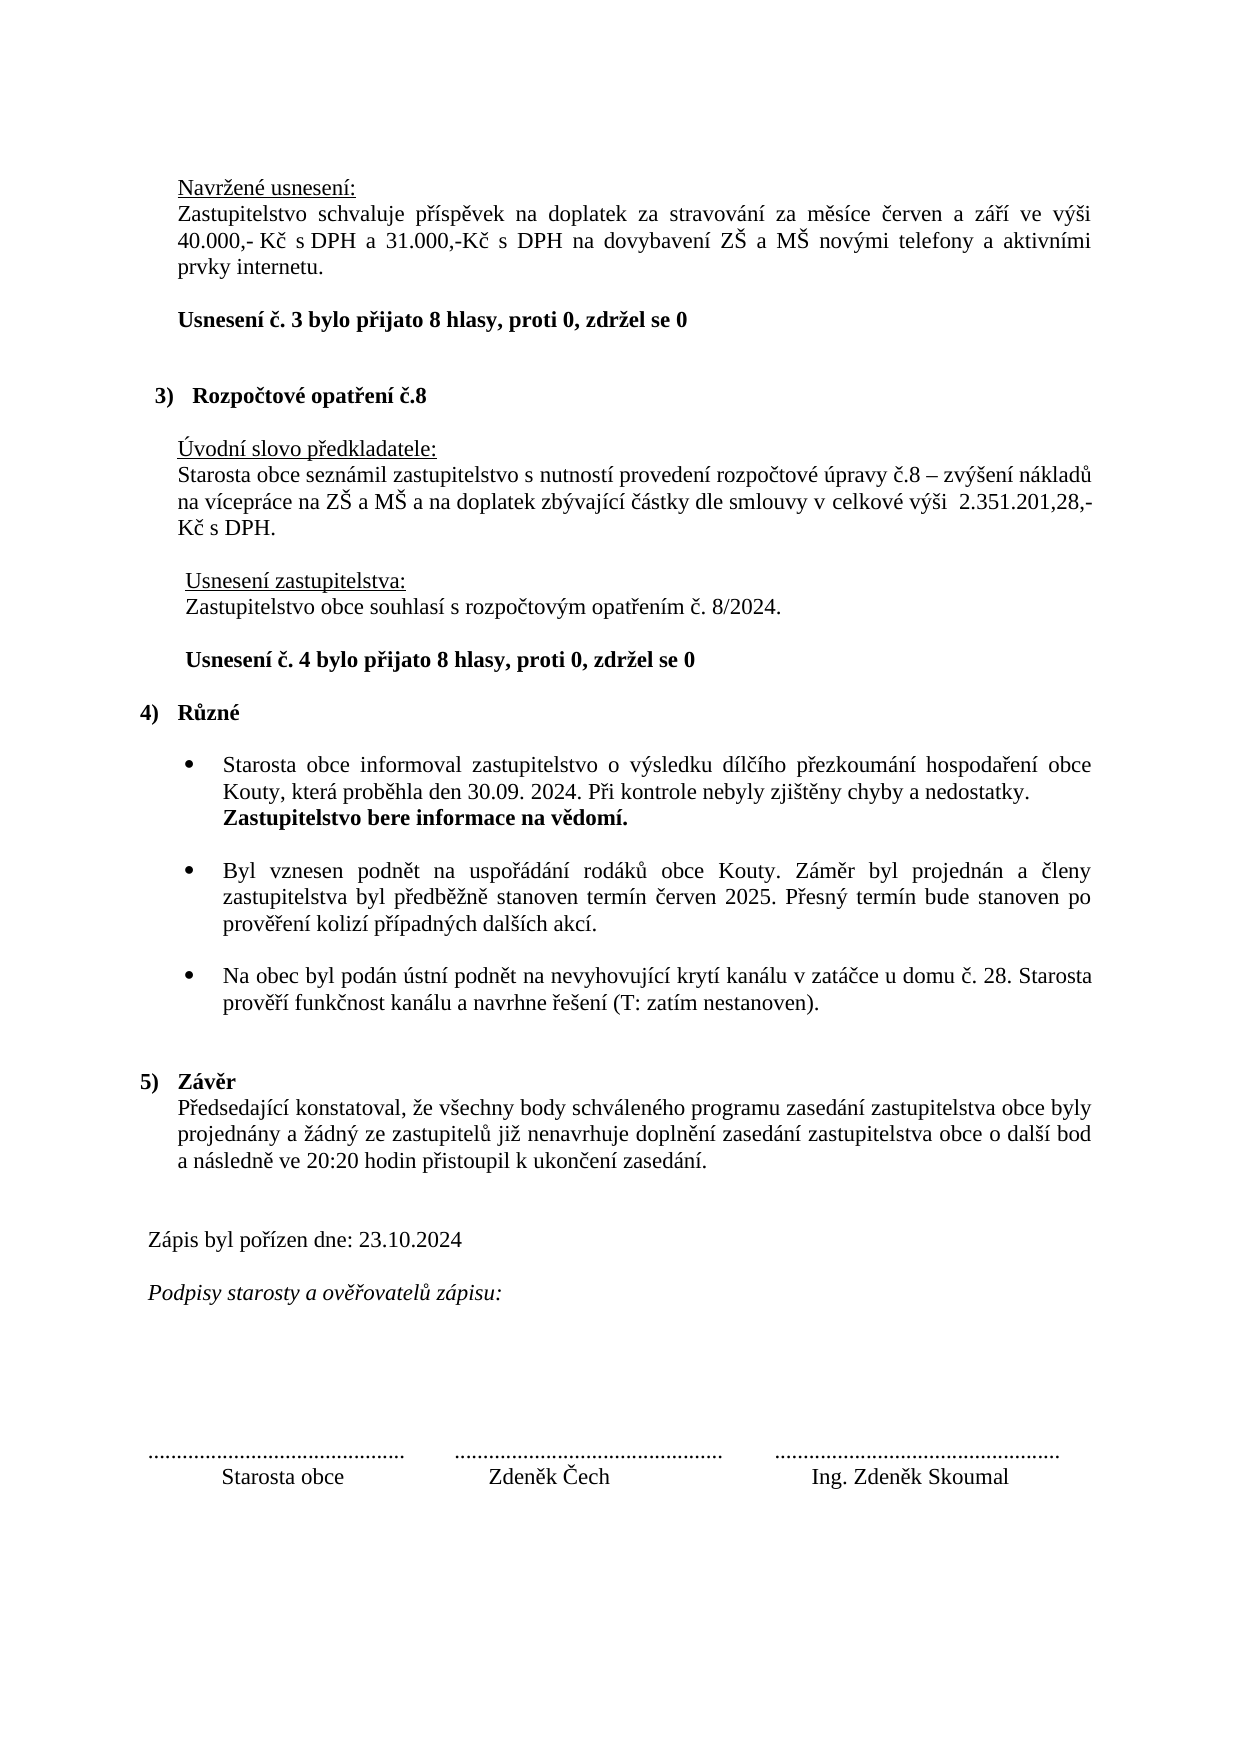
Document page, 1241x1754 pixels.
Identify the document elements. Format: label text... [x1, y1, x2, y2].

list Zastupitelstvo bere informace na vědomí. [223, 804, 1093, 831]
text Starosta obce seznámil zastupitelstvo s nutností provedení rozpočtové úpravy č.8 – zvýšení nákladů na vícepráce na ZŠ a MŠ a na doplatek zbývající částky dle smlouvy v celkové výši 2.351.201,28,-Kč s DPH. [177, 462, 1093, 541]
list Navržené usnesení: [177, 174, 1093, 200]
list Zastupitelstvo obce souhlasí s rozpočtovým opatřením č. 8/2024. [185, 593, 1093, 620]
list Starosta obce informoval zastupitelstvo o výsledku dílčího přezkoumání hospodaření obce Kouty, která proběhla den 30.09. 2024. Při kontrole nebyly zjištěny chyby a nedostatky. [185, 751, 1093, 804]
text ............................................. ............................................... .................................................. [148, 1437, 1093, 1463]
list Na obec byl podán ústní podnět na nevyhovující krytí kanálu v zatáčce u domu č. 28. Starosta prověří funkčnost kanálu a navrhne řešení (T: zatím nestanoven). [185, 962, 1093, 1015]
text Předsedající konstatoval, že všechny body schváleného programu zasedání zastupitelstva obce byly projednány a žádný ze zastupitelů již nenavrhuje doplnění zasedání zastupitelstva obce o další bod a následně ve 20:20 hodin přistoupil k ukončení zasedání. [177, 1094, 1093, 1173]
list Usnesení č. 4 bylo přijato 8 hlasy, proti 0, zdržel se 0 [185, 646, 1093, 672]
list Byl vznesen podnět na uspořádání rodáků obce Kouty. Záměr byl projednán a členy zastupitelstva byl předběžně stanoven termín červen 2025. Přesný termín bude stanoven po prověření kolizí případných dalších akcí. [185, 857, 1093, 936]
text Úvodní slovo předkladatele: [148, 435, 1093, 462]
text Podpisy starosty a ověřovatelů zápisu: [148, 1278, 1093, 1305]
list Rozpočtové opatření č.8 [154, 382, 1093, 409]
text Starosta obce Zdeněk Čech Ing. Zdeněk Skoumal [148, 1463, 1093, 1489]
text Zápis byl pořízen dne: 23.10.2024 [148, 1226, 1093, 1252]
list Zastupitelstvo schvaluje příspěvek na doplatek za stravování za měsíce červen a září ve výši 40.000,- Kč s DPH a 31.000,-Kč s DPH na dovybavení ZŠ a MŠ novými telefony a aktivními prvky internetu. [177, 200, 1093, 279]
list Usnesení č. 3 bylo přijato 8 hlasy, proti 0, zdržel se 0 [177, 306, 1093, 332]
list Závěr [140, 1068, 1093, 1094]
list Usnesení zastupitelstva: [185, 567, 1093, 593]
list Různé [140, 699, 1093, 725]
